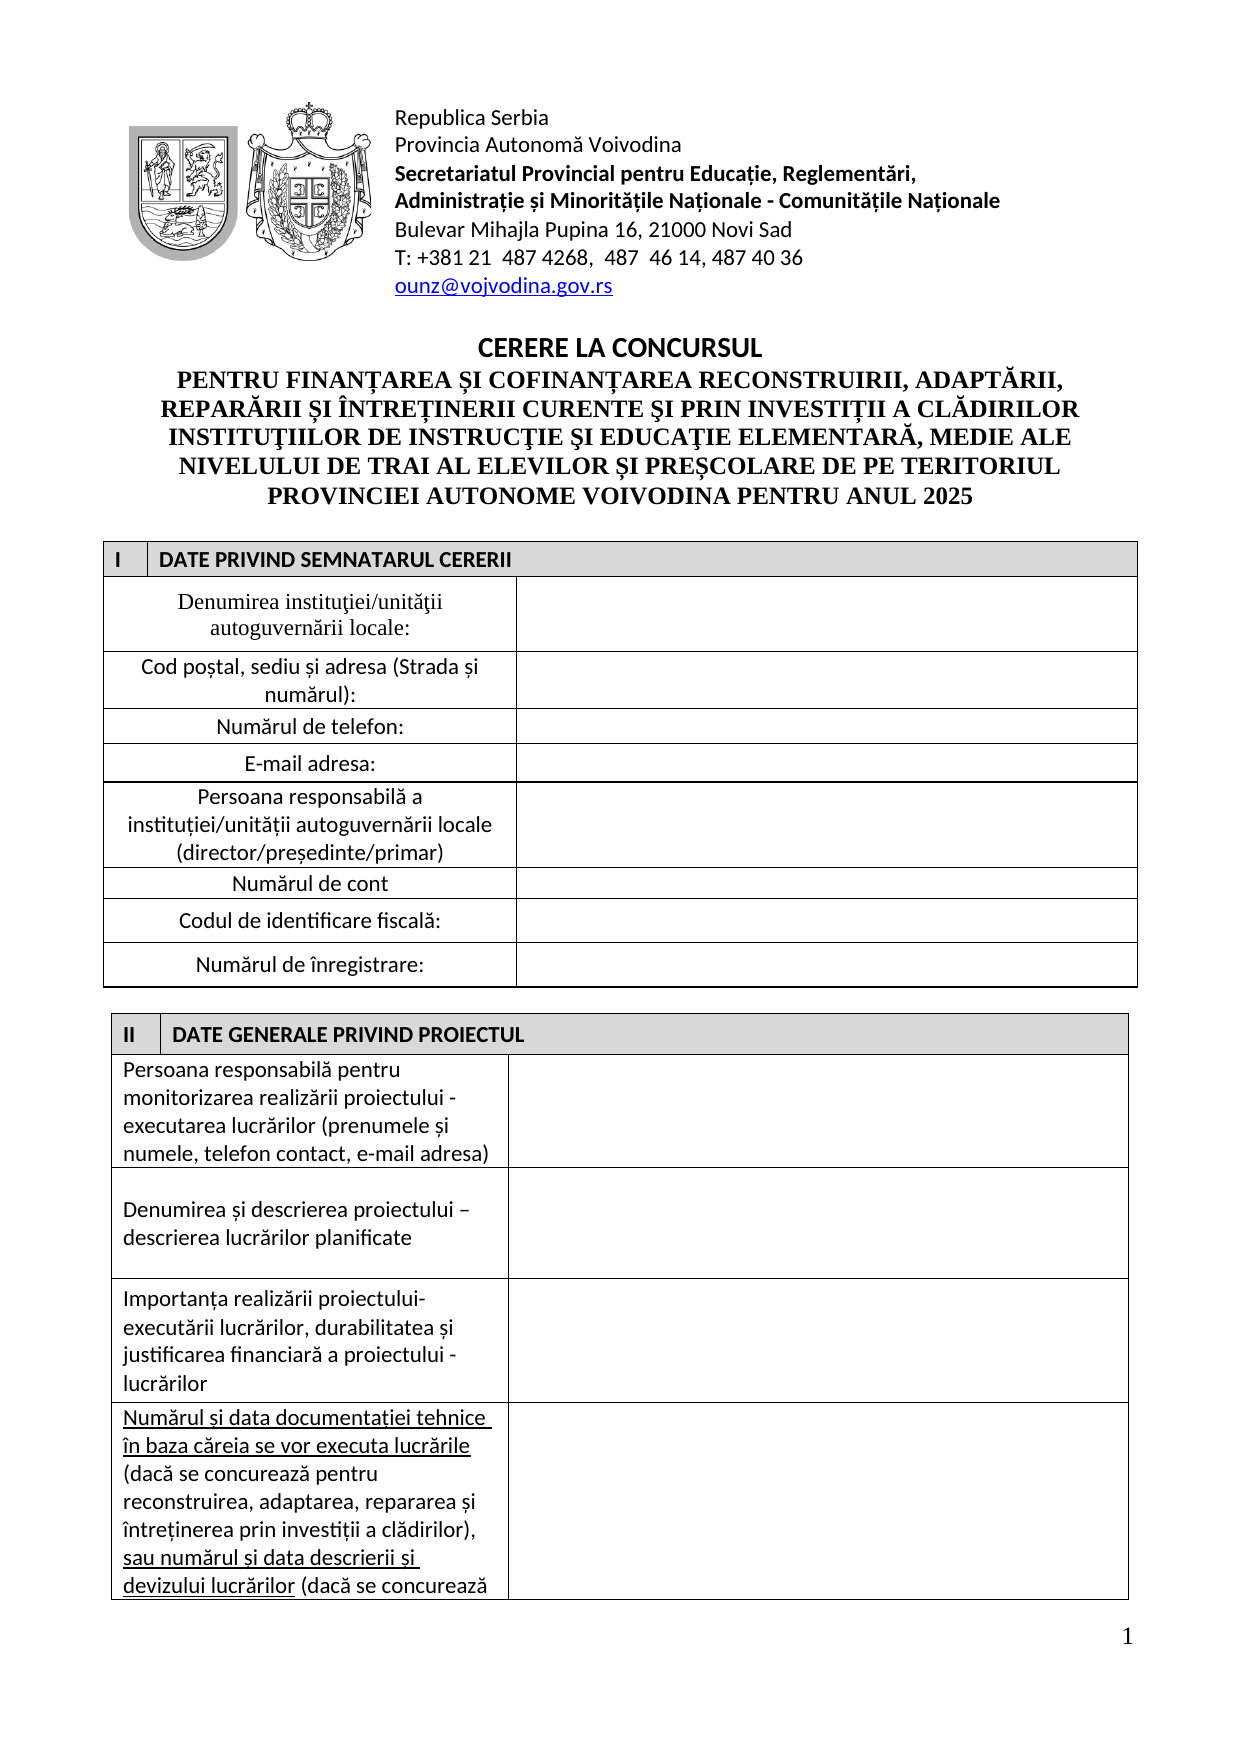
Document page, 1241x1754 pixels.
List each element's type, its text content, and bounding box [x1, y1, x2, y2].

table_cell Denumirea instituţiei/unităţii autoguvernării locale: [104, 577, 516, 651]
table_header DATE GENERALE PRIVIND PROIECTUL [161, 1014, 1128, 1054]
text CERERE LA CONCURSUL [106, 329, 1134, 365]
table_cell [509, 1168, 1128, 1278]
table_cell [517, 899, 1137, 942]
table_cell E-mail adresa: [104, 744, 516, 781]
text PENTRU FINANȚAREA ȘI COFINANȚAREA RECONSTRUIRII, ADAPTĂRII, REPARĂRII ȘI ÎNTREȚINERII CURENTE ŞI PRIN INVESTIȚII A CLĂDIRILOR INSTITUŢIILOR DE INSTRUCŢIE ŞI EDUCAŢIE ELEMENTARĂ, MEDIE ALE NIVELULUI DE TRAI AL ELEVILOR ȘI PREȘCOLARE DE PE TERITORIUL PROVINCIEI AUTONOME VOIVODINA PENTRU ANUL 2025 [106, 365, 1134, 510]
table_cell Numărul de telefon: [104, 709, 516, 743]
table_header II [112, 1014, 160, 1054]
table_cell [509, 1279, 1128, 1402]
table_cell [517, 652, 1137, 708]
table_header I [104, 542, 147, 576]
table_header DATE PRIVIND SEMNATARUL CERERII [148, 542, 1137, 576]
table_cell [509, 1403, 1128, 1599]
table_cell [517, 943, 1137, 986]
table_cell Codul de identificare fiscală: [104, 899, 516, 942]
table_cell Numărul de înregistrare: [104, 943, 516, 986]
table_cell Denumirea și descrierea proiectului – descrierea lucrărilor planificate [112, 1168, 508, 1278]
table_cell [517, 744, 1137, 781]
table_cell [517, 783, 1137, 867]
table_cell [517, 577, 1137, 651]
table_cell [112, 1403, 508, 1599]
table_cell [517, 709, 1137, 743]
table_cell [509, 1055, 1128, 1167]
table_cell Numărul de cont [104, 868, 516, 898]
picture [128, 102, 372, 261]
table_cell [517, 868, 1137, 898]
table_cell Cod poştal, sediu şi adresa (Strada şi numărul): [104, 652, 516, 708]
table_header Republica Serbia Provincia Autonomă Voivodina Secretariatul Provincial pentru Educaţie, Reglementări, Administraţie şi Minorităţile Naţionale - Comunităţile Naţionale Bulevar Mihajla Pupina 16, 21000 Novi Sad T: +381 21 487 4268, 487 46 14, 487 40 36 ounz@vojvodinа.gov.rs [383, 103, 1181, 329]
table_cell Importanţa realizării proiectului-executării lucrărilor, durabilitatea şi justificarea financiară a proiectului - lucrărilor [112, 1279, 508, 1402]
table_cell Persoana responsabilă a instituţiei/unităţii autoguvernării locale (director/preşedinte/primar) [104, 783, 516, 867]
table_header [118, 103, 383, 329]
table_cell Persoana responsabilă pentru monitorizarea realizării proiectului - executarea lucrărilor (prenumele şi numele, telefon contact, e-mail adresa) [112, 1055, 508, 1167]
